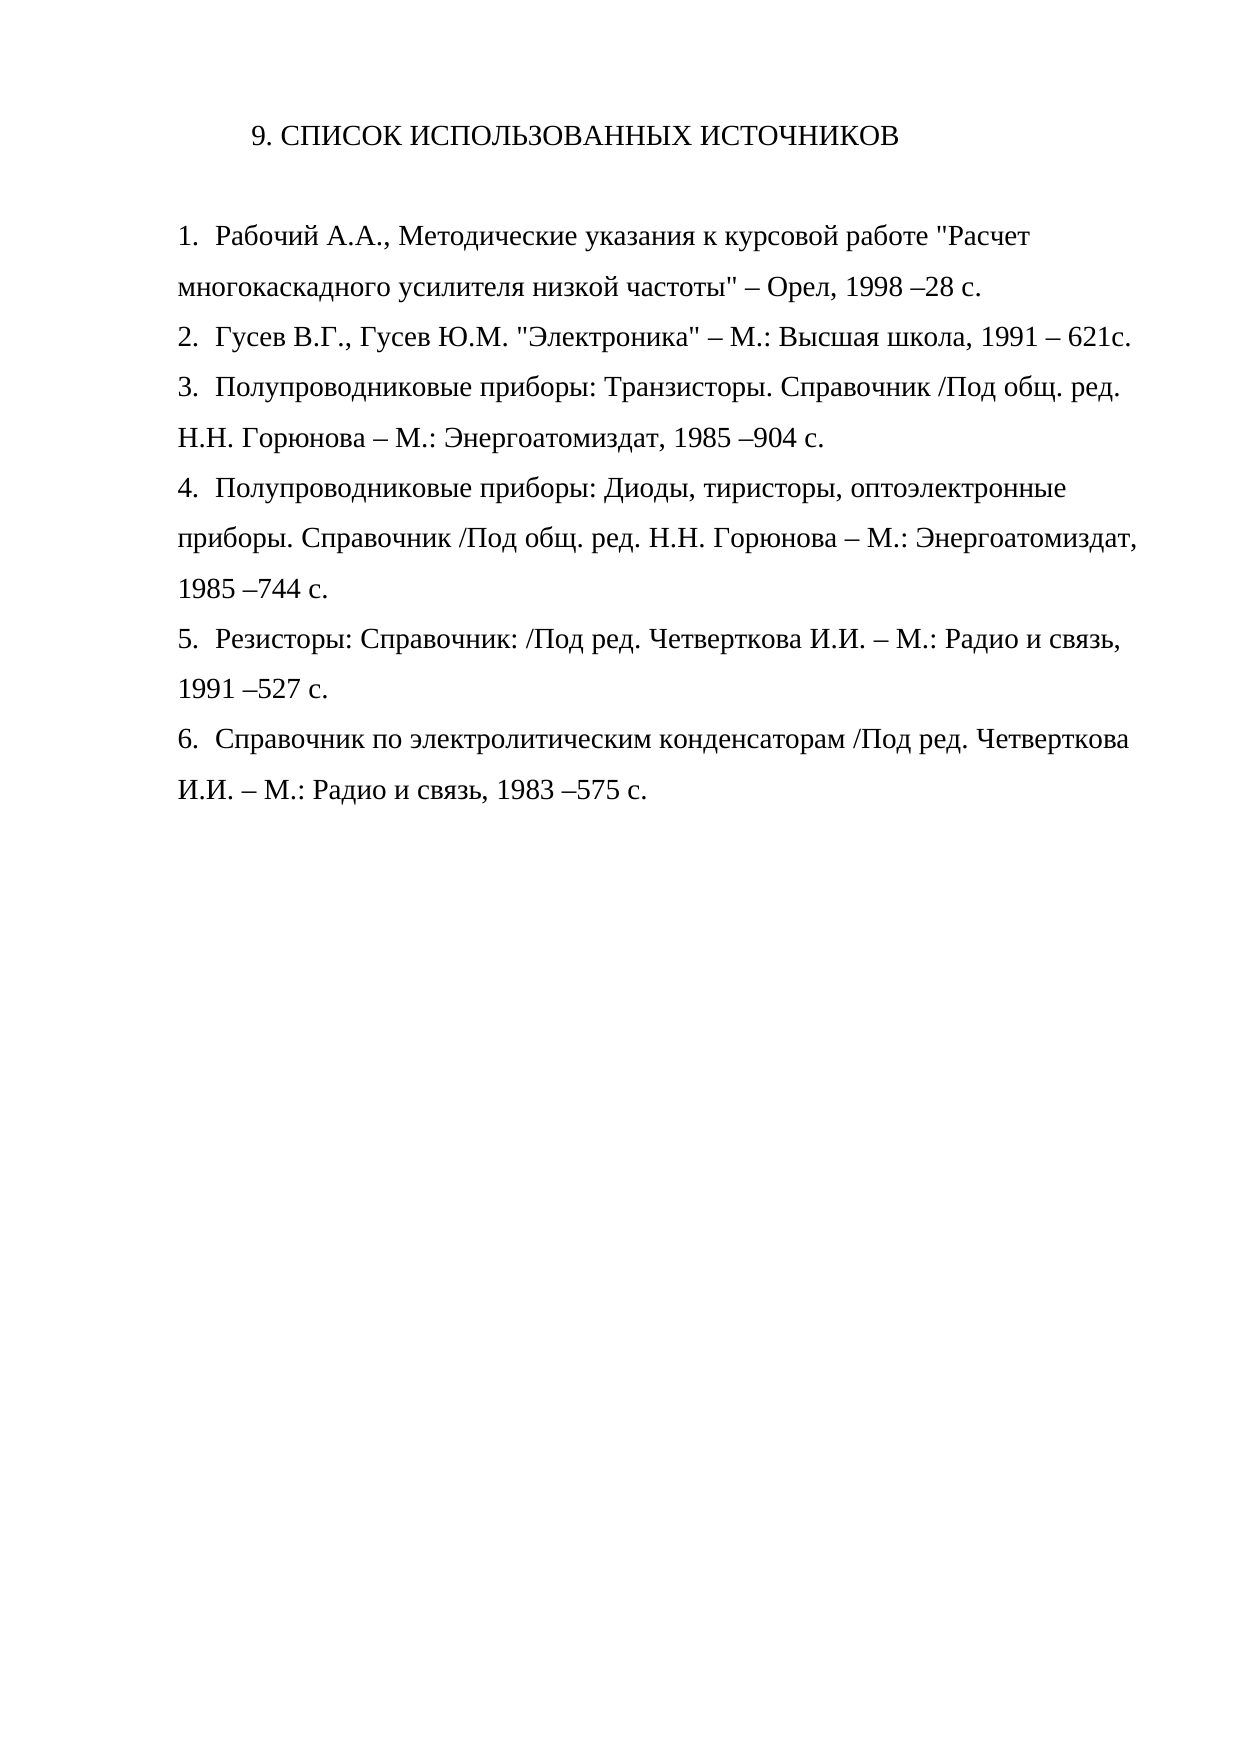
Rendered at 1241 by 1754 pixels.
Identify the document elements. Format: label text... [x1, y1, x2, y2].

list Полупроводниковые приборы: Транзисторы. Справочник /Под общ. ред. Н.Н. Горюнова – М.: Энергоатомиздат, 1985 –904 с. [177, 370, 1152, 453]
list Полупроводниковые приборы: Диоды, тиристоры, оптоэлектронные приборы. Справочник /Под общ. ред. Н.Н. Горюнова – М.: Энергоатомиздат, 1985 –744 с. [177, 470, 1152, 604]
list Рабочий А.А., Методические указания к курсовой работе "Расчет многокаскадного усилителя низкой частоты" – Орел, 1998 –28 с. [177, 219, 1152, 303]
list Гусев В.Г., Гусев Ю.М. "Электроника" – М.: Высшая школа, 1991 – 621с. [177, 319, 1152, 353]
list Справочник по электролитическим конденсаторам /Под ред. Четверткова И.И. – М.: Радио и связь, 1983 –575 с. [177, 722, 1152, 806]
list Резисторы: Справочник: /Под ред. Четверткова И.И. – М.: Радио и связь, 1991 –527 с. [177, 621, 1152, 705]
text 9. СПИСОК ИСПОЛЬЗОВАННЫХ ИСТОЧНИКОВ [177, 118, 1152, 152]
